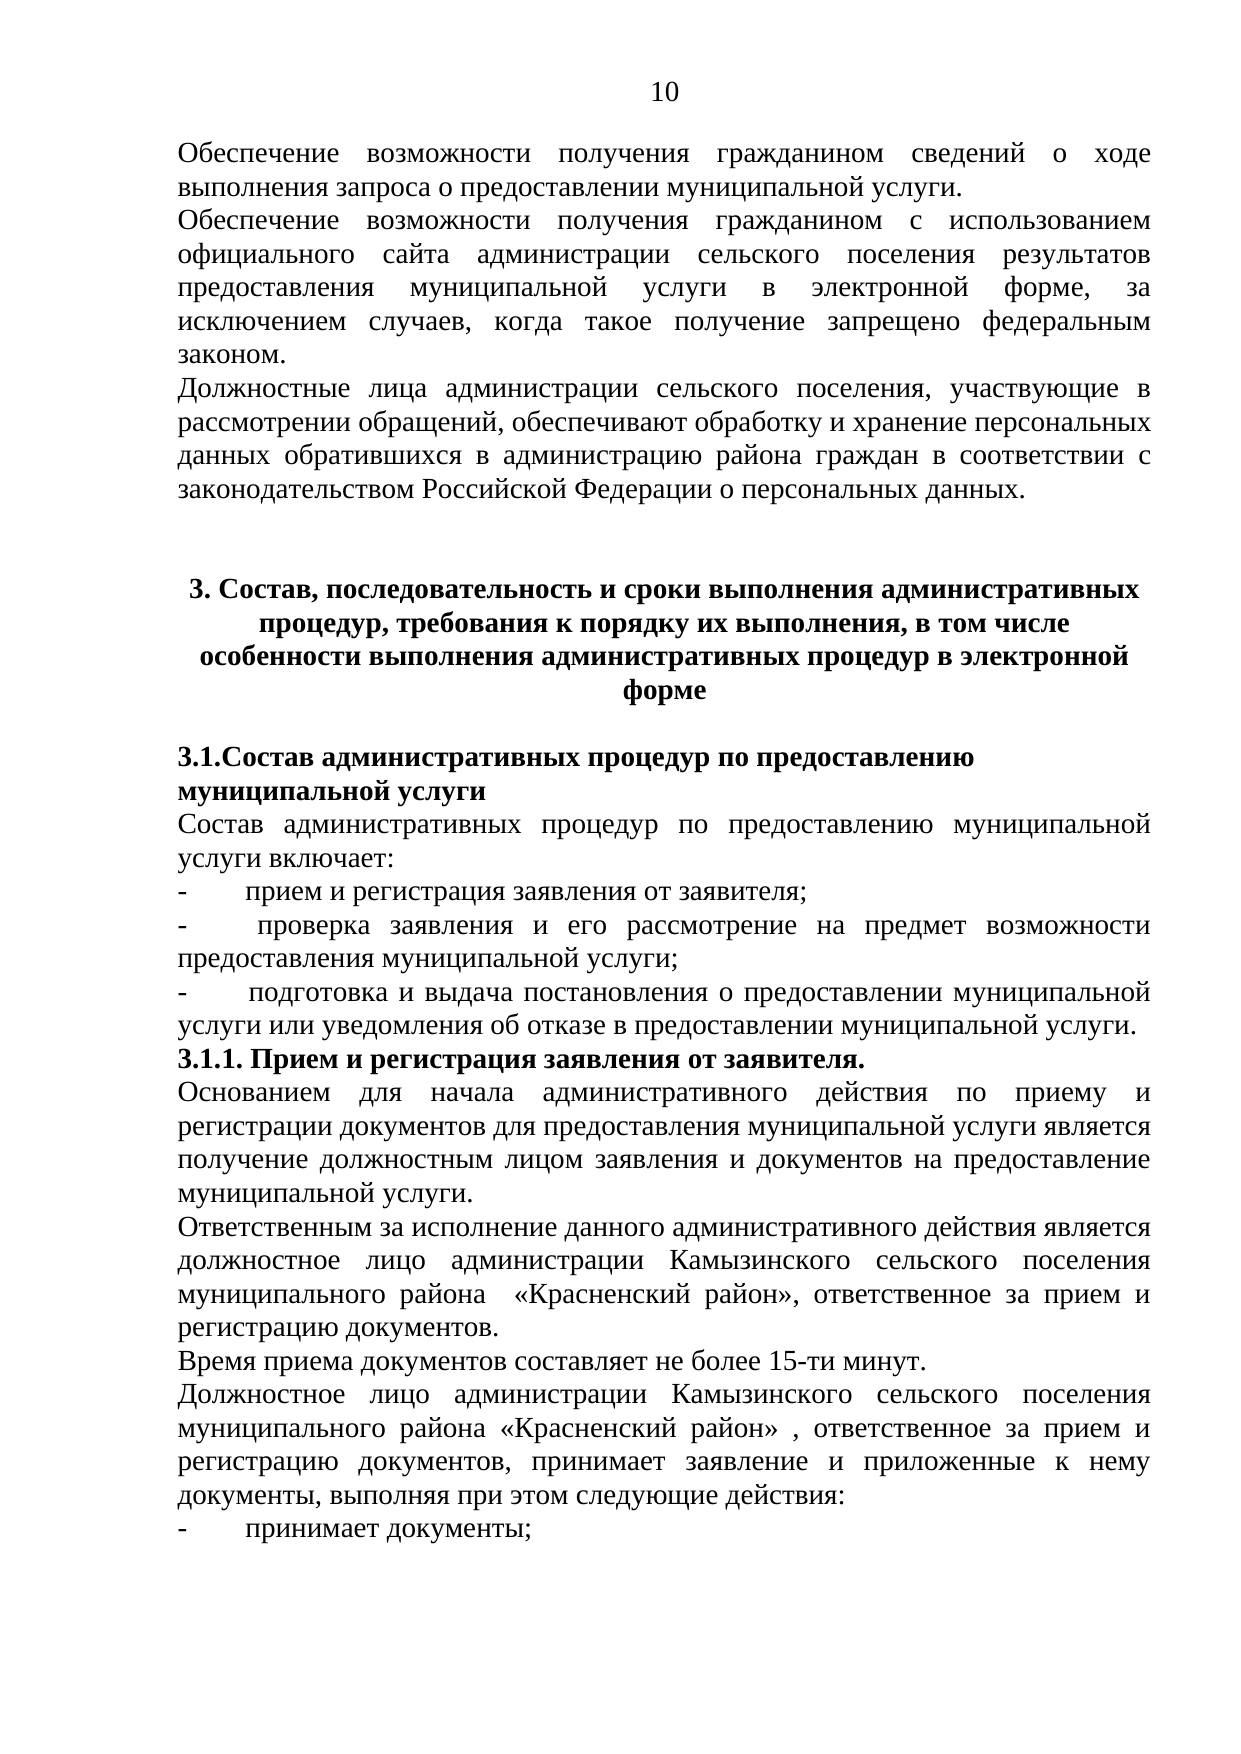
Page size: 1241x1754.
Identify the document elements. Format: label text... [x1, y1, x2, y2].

text Основанием для начала административного действия по приему и регистрации документов для предоставления муниципальной услуги является получение должностным лицом заявления и документов на предоставление муниципальной услуги. [177, 1074, 1152, 1209]
text 3.1.Состав административных процедур по предоставлению муниципальной услуги [177, 739, 1152, 806]
text - проверка заявления и его рассмотрение на предмет возможности предоставления муниципальной услуги; [177, 907, 1152, 974]
text Ответственным за исполнение данного административного действия является должностное лицо администрации Камызинского сельского поселения муниципального района «Красненский район», ответственное за прием и регистрацию документов. [177, 1209, 1152, 1343]
text Время приема документов составляет не более 15-ти минут. [177, 1343, 1152, 1376]
text 3. Состав, последовательность и сроки выполнения административных процедур, требования к порядку их выполнения, в том числе особенности выполнения административных процедур в электронной форме [177, 571, 1152, 706]
text 3.1.1. Прием и регистрация заявления от заявителя. [177, 1041, 1152, 1074]
text Обеспечение возможности получения гражданином сведений о ходе выполнения запроса о предоставлении муниципальной услуги. [177, 135, 1152, 202]
text - подготовка и выдача постановления о предоставлении муниципальной услуги или уведомления об отказе в предоставлении муниципальной услуги. [177, 974, 1152, 1041]
text Должностные лица администрации сельского поселения, участвующие в рассмотрении обращений, обеспечивают обработку и хранение персональных данных обратившихся в администрацию района граждан в соответствии с законодательством Российской Федерации о персональных данных. [177, 370, 1152, 504]
text - прием и регистрация заявления от заявителя; [177, 873, 1152, 907]
text - принимает документы; [177, 1511, 1152, 1544]
text Обеспечение возможности получения гражданином с использованием официального сайта администрации сельского поселения результатов предоставления муниципальной услуги в электронной форме, за исключением случаев, когда такое получение запрещено федеральным законом. [177, 202, 1152, 370]
text Должностное лицо администрации Камызинского сельского поселения муниципального района «Красненский район» , ответственное за прием и регистрацию документов, принимает заявление и приложенные к нему документы, выполняя при этом следующие действия: [177, 1376, 1152, 1511]
text Состав административных процедур по предоставлению муниципальной услуги включает: [177, 806, 1152, 873]
